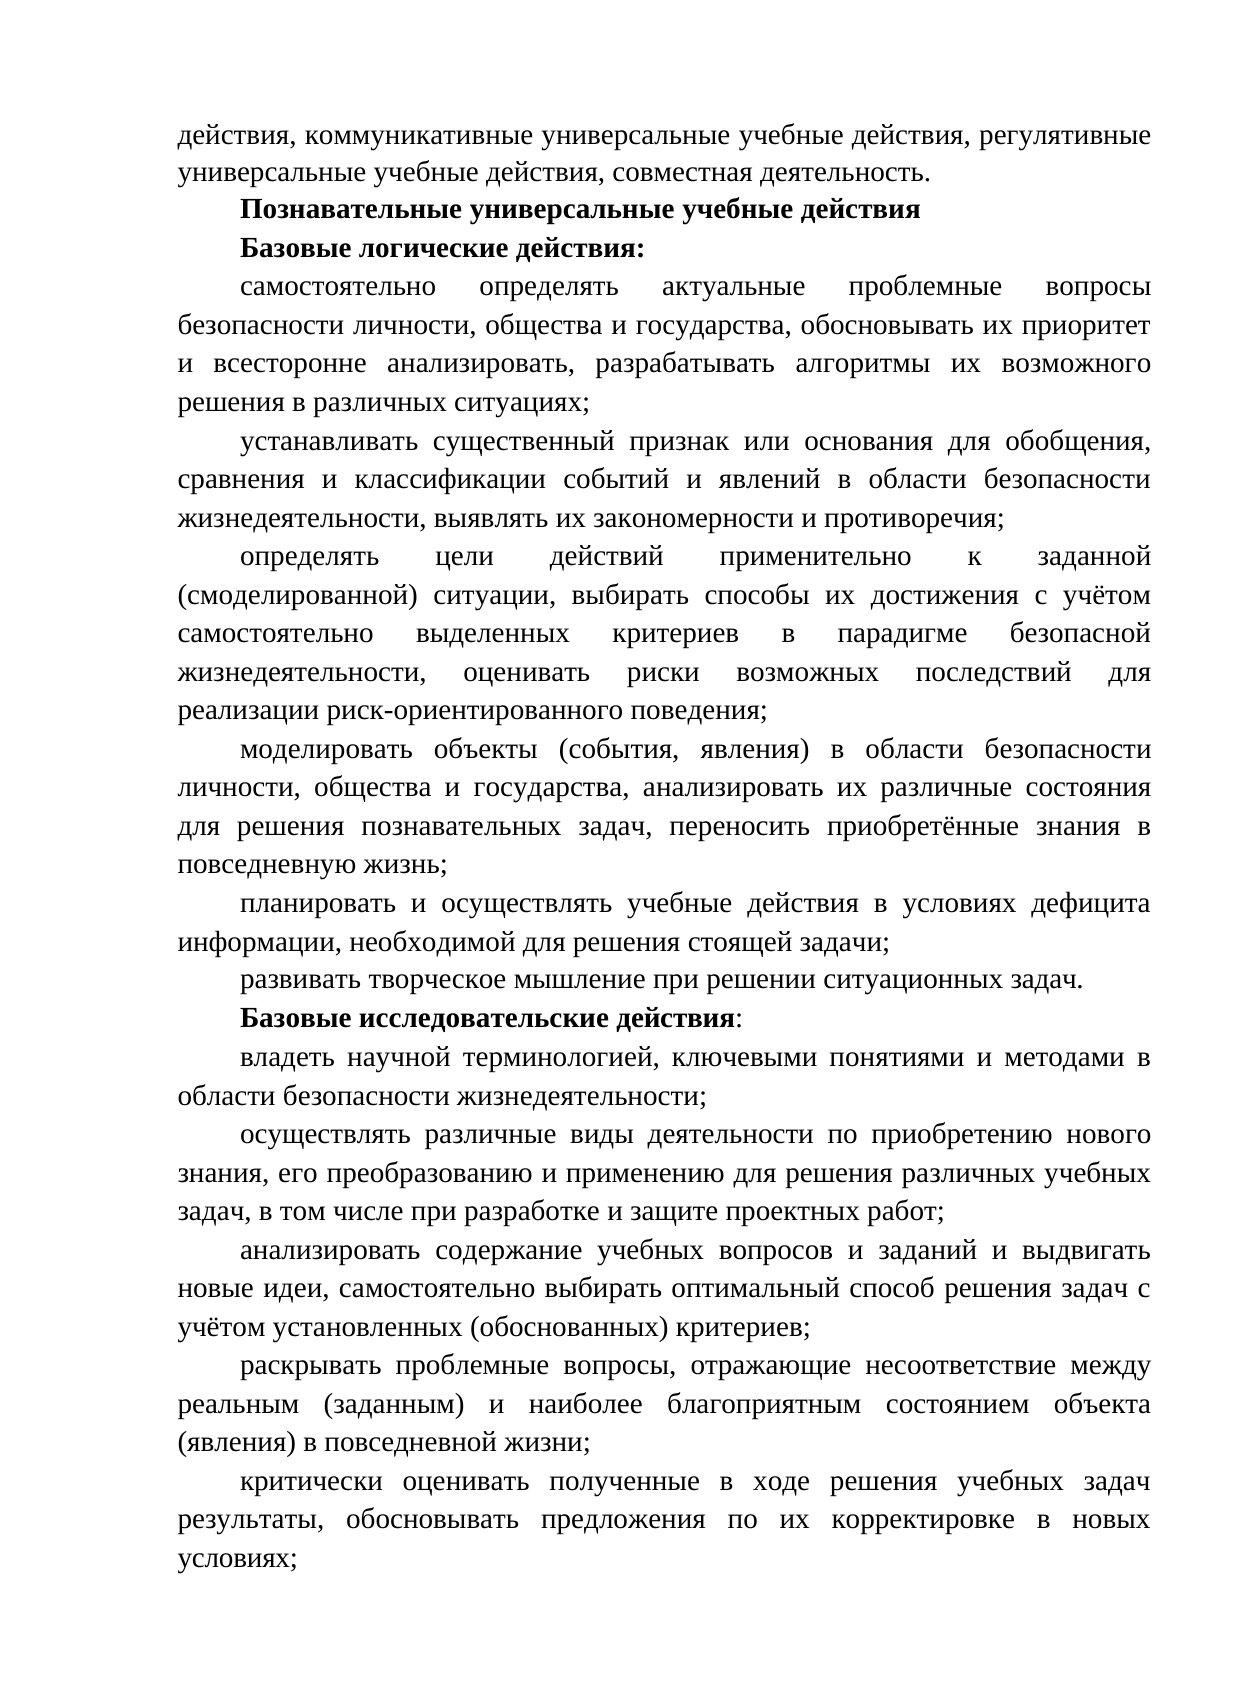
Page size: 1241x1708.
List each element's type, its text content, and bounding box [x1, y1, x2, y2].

text развивать творческое мышление при решении ситуационных задач. [240, 962, 1163, 996]
text раскрывать проблемные вопросы, отражающие несоответствие между реальным (заданным) и наиболее благоприятным состоянием объекта (явления) в повседневной жизни; [177, 1347, 1152, 1458]
text устанавливать существенный признак или основания для обобщения, сравнения и классификации событий и явлений в области безопасности жизнедеятельности, выявлять их закономерности и противоречия; [177, 423, 1152, 533]
text владеть научной терминологией, ключевыми понятиями и методами в области безопасности жизнедеятельности; [177, 1039, 1152, 1111]
text планировать и осуществлять учебные действия в условиях дефицита информации, необходимой для решения стоящей задачи; [177, 885, 1151, 957]
subtitle Познавательные универсальные учебные действия Базовые логические действия: [240, 191, 921, 263]
text моделировать объекты (события, явления) в области безопасности личности, общества и государства, анализировать их различные состояния для решения познавательных задач, переносить приобретённые знания в повседневную жизнь; [177, 731, 1152, 880]
text действия, коммуникативные универсальные учебные действия, регулятивные универсальные учебные действия, совместная деятельность. [177, 117, 1151, 187]
text определять цели действий применительно к заданной (смоделированной) ситуации, выбирать способы их достижения с учётом самостоятельно выделенных критериев в парадигме безопасной жизнедеятельности, оценивать риски возможных последствий для реализации риск-ориентированного поведения; [177, 538, 1152, 726]
text самостоятельно определять актуальные проблемные вопросы безопасности личности, общества и государства, обосновывать их приоритет и всесторонне анализировать, разрабатывать алгоритмы их возможного решения в различных ситуациях; [177, 268, 1152, 418]
text анализировать содержание учебных вопросов и заданий и выдвигать новые идеи, самостоятельно выбирать оптимальный способ решения задач с учётом установленных (обоснованных) критериев; [177, 1232, 1152, 1342]
text осуществлять различные виды деятельности по приобретению нового знания, его преобразованию и применению для решения различных учебных задач, в том числе при разработке и защите проектных работ; [177, 1116, 1152, 1227]
subtitle Базовые исследовательские действия: [240, 1000, 1163, 1034]
text критически оценивать полученные в ходе решения учебных задач результаты, обосновывать предложения по их корректировке в новых условиях; [177, 1463, 1151, 1574]
